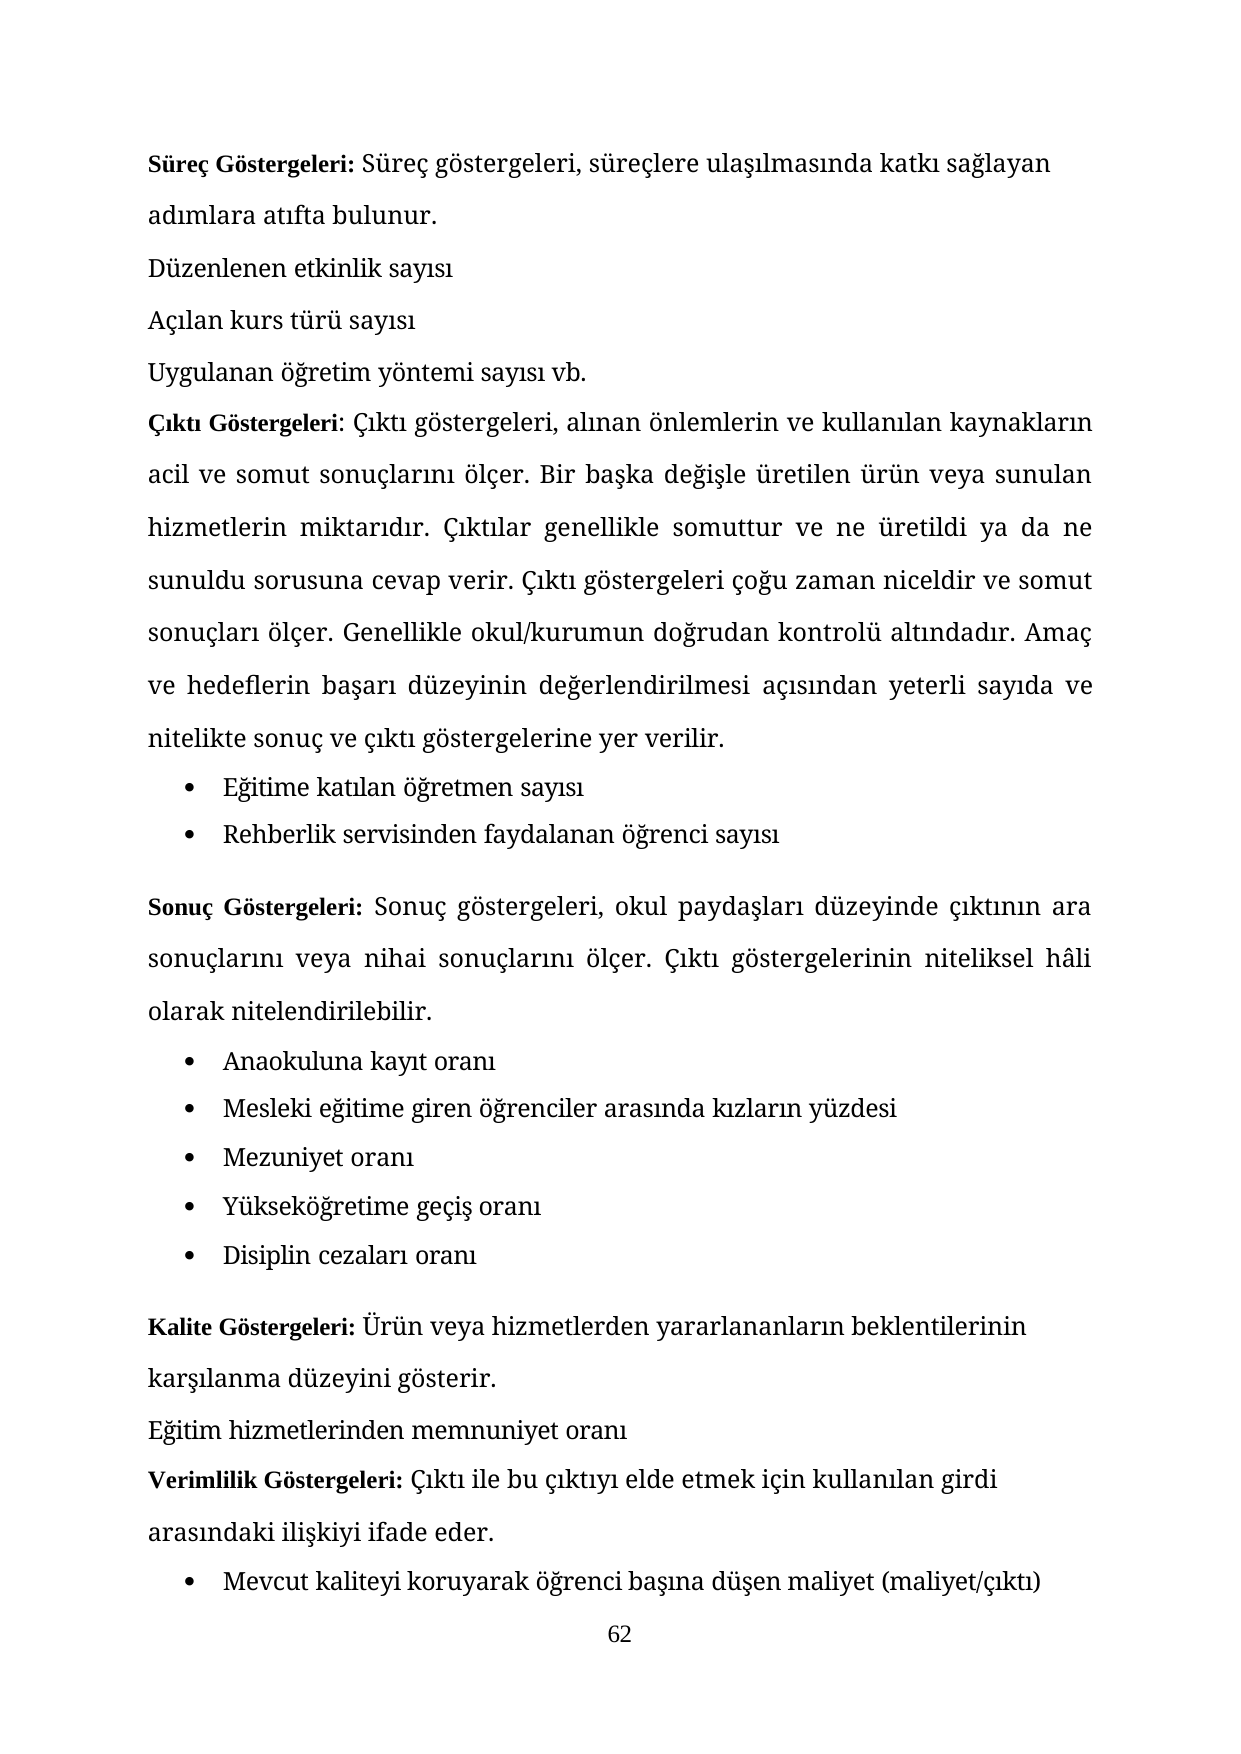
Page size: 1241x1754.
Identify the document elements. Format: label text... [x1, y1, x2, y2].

list Mezuniyet oranı [185, 1140, 1198, 1174]
list Mevcut kaliteyi koruyarak öğrenci başına düşen maliyet (maliyet/çıktı) [185, 1566, 1198, 1597]
text Eğitim hizmetlerinden memnuniyet oranı [148, 1413, 1198, 1447]
text Verimlilik Göstergeleri: Çıktı ile bu çıktıyı elde etmek için kullanılan girdi arasındaki ilişkiyi ifade eder. [148, 1462, 1093, 1548]
text Kalite Göstergeleri: Ürün veya hizmetlerden yararlananların beklentilerinin karşılanma düzeyini gösterir. [148, 1309, 1093, 1394]
text Düzenlenen etkinlik sayısı Açılan kurs türü sayısı [148, 250, 463, 337]
text Sonuç Göstergeleri: Sonuç göstergeleri, okul paydaşları düzeyinde çıktının ara sonuçlarını veya nihai sonuçlarını ölçer. Çıktı göstergelerinin niteliksel hâli olarak nitelendirilebilir. [148, 888, 1093, 1028]
text Uygulanan öğretim yöntemi sayısı vb. [148, 355, 1198, 389]
list Eğitime katılan öğretmen sayısı [185, 773, 1198, 802]
list Disiplin cezaları oranı [185, 1237, 1198, 1271]
text Süreç Göstergeleri: Süreç göstergeleri, süreçlere ulaşılmasında katkı sağlayan adımlara atıfta bulunur. [148, 146, 1093, 232]
list Yükseköğretime geçiş oranı [185, 1188, 1198, 1222]
list Rehberlik servisinden faydalanan öğrenci sayısı [185, 817, 1198, 851]
list Anaokuluna kayıt oranı [185, 1046, 1198, 1076]
text Çıktı Göstergeleri: Çıktı göstergeleri, alınan önlemlerin ve kullanılan kaynakların acil ve somut sonuçlarını ölçer. Bir başka değişle üretilen ürün veya sunulan hizmetlerin miktarıdır. Çıktılar genellikle somuttur ve ne üretildi ya da ne sunuldu sorusuna cevap verir. Çıktı göstergeleri çoğu zaman niceldir ve somut sonuçları ölçer. Genellikle okul/kurumun doğrudan kontrolü altındadır. Amaç ve hedeflerin başarı düzeyinin değerlendirilmesi açısından yeterli sayıda ve nitelikte sonuç ve çıktı göstergelerine yer verilir. [148, 404, 1093, 754]
list Mesleki eğitime giren öğrenciler arasında kızların yüzdesi [185, 1091, 1198, 1125]
